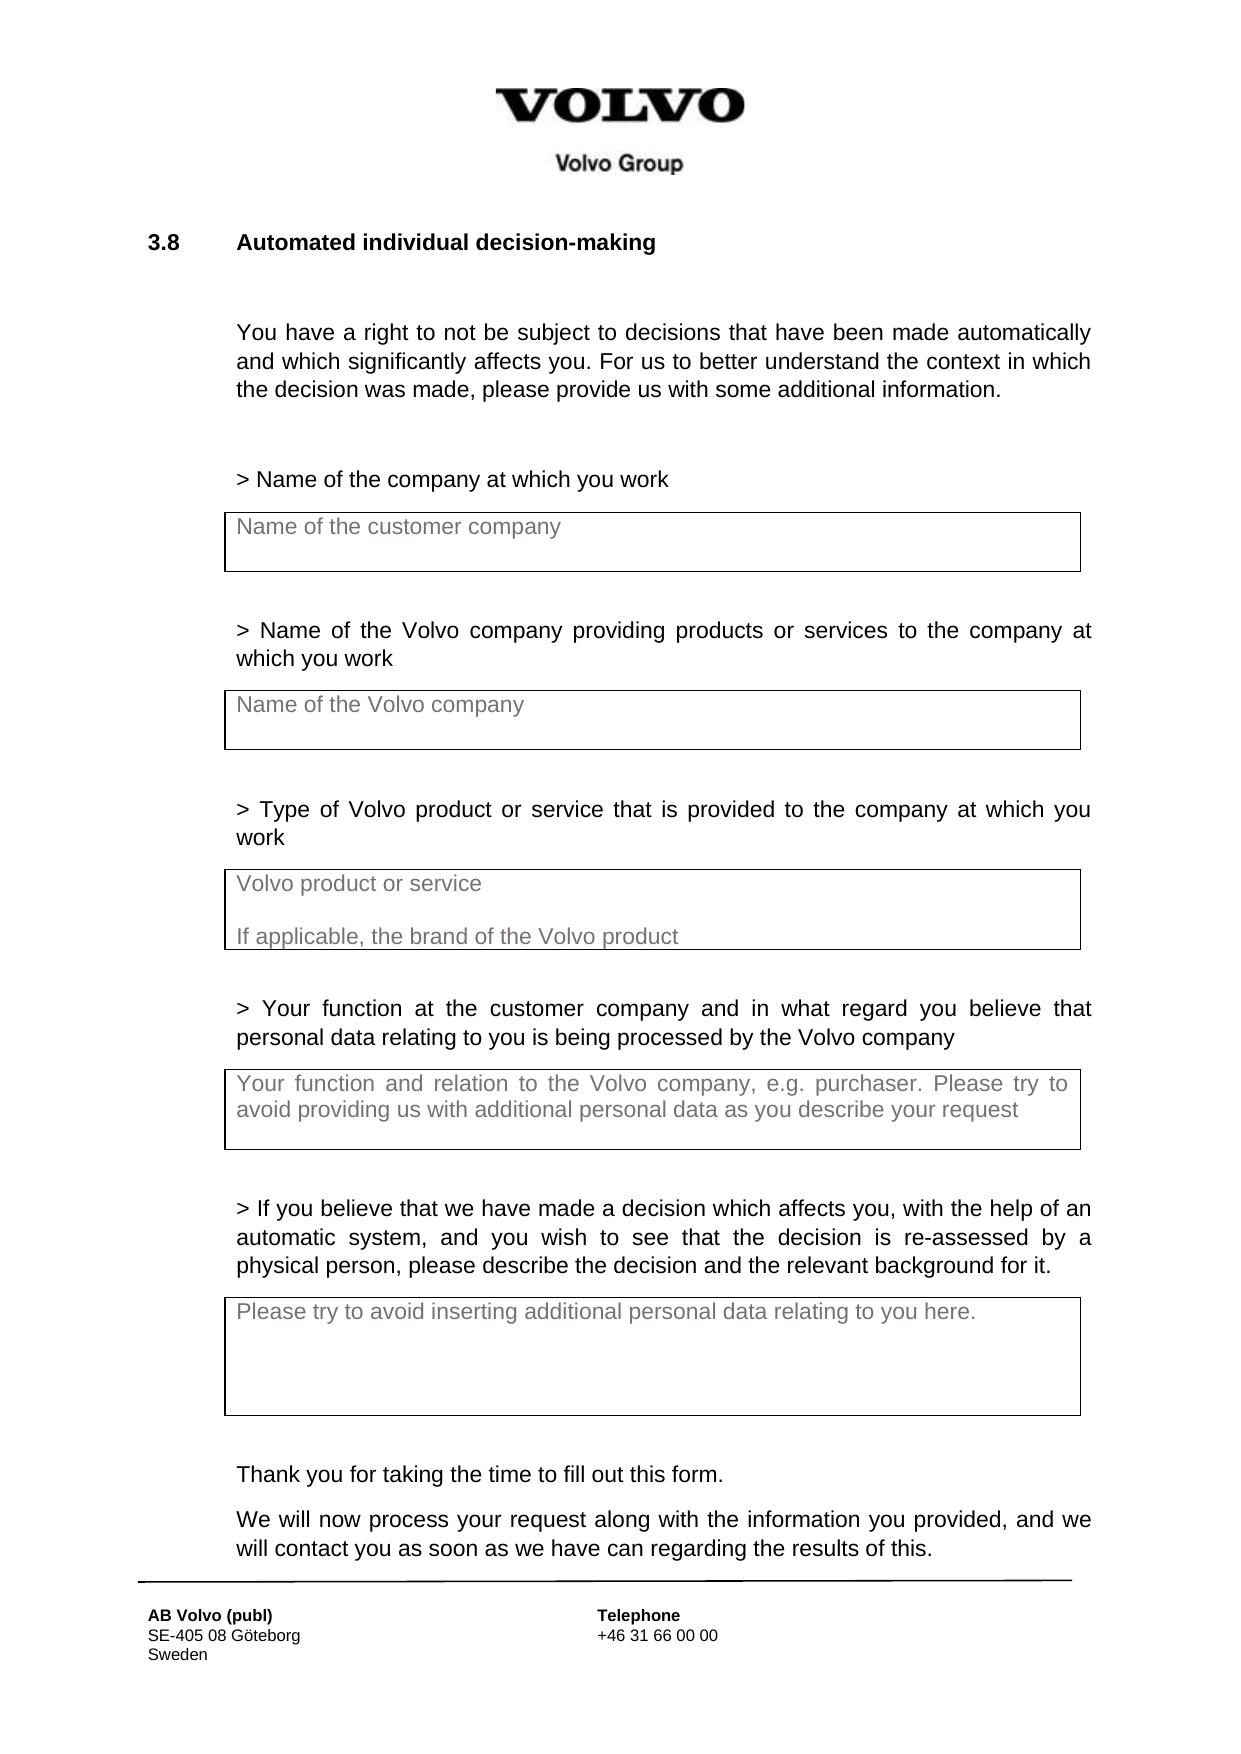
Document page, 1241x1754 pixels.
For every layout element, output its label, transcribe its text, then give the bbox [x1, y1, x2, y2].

text > Type of Volvo product or service that is provided to the company at which you work [236, 796, 1093, 850]
text > Name of the Volvo company providing products or services to the company at which you work [236, 617, 1093, 672]
text We will now process your request along with the information you provided, and we will contact you as soon as we have can regarding the results of this. [236, 1506, 1093, 1561]
table_header Your function and relation to the Volvo company, e.g. purchaser. Please try to avoid providing us with additional personal data as you describe your request [226, 1070, 1080, 1149]
text Thank you for taking the time to fill out this form. [236, 1461, 1093, 1488]
text > If you believe that we have made a decision which affects you, with the help of an automatic system, and you wish to see that the decision is re-assessed by a physical person, please describe the decision and the relevant background for it. [236, 1195, 1093, 1278]
text > Name of the company at which you work [236, 466, 1093, 493]
subtitle Automated individual decision-making [148, 229, 1093, 256]
table_header Please try to avoid inserting additional personal data relating to you here. [226, 1298, 1080, 1415]
text > Your function at the customer company and in what regard you believe that personal data relating to you is being processed by the Volvo company [236, 995, 1093, 1050]
table_header Volvo product or service If applicable, the brand of the Volvo product [226, 870, 1080, 949]
table_header Name of the Volvo company [226, 691, 1080, 749]
text You have a right to not be subject to decisions that have been made automatically and which significantly affects you. For us to better understand the context in which the decision was made, please provide us with some additional information. [236, 319, 1093, 403]
picture [495, 88, 745, 175]
table_header Name of the customer company [226, 513, 1080, 571]
